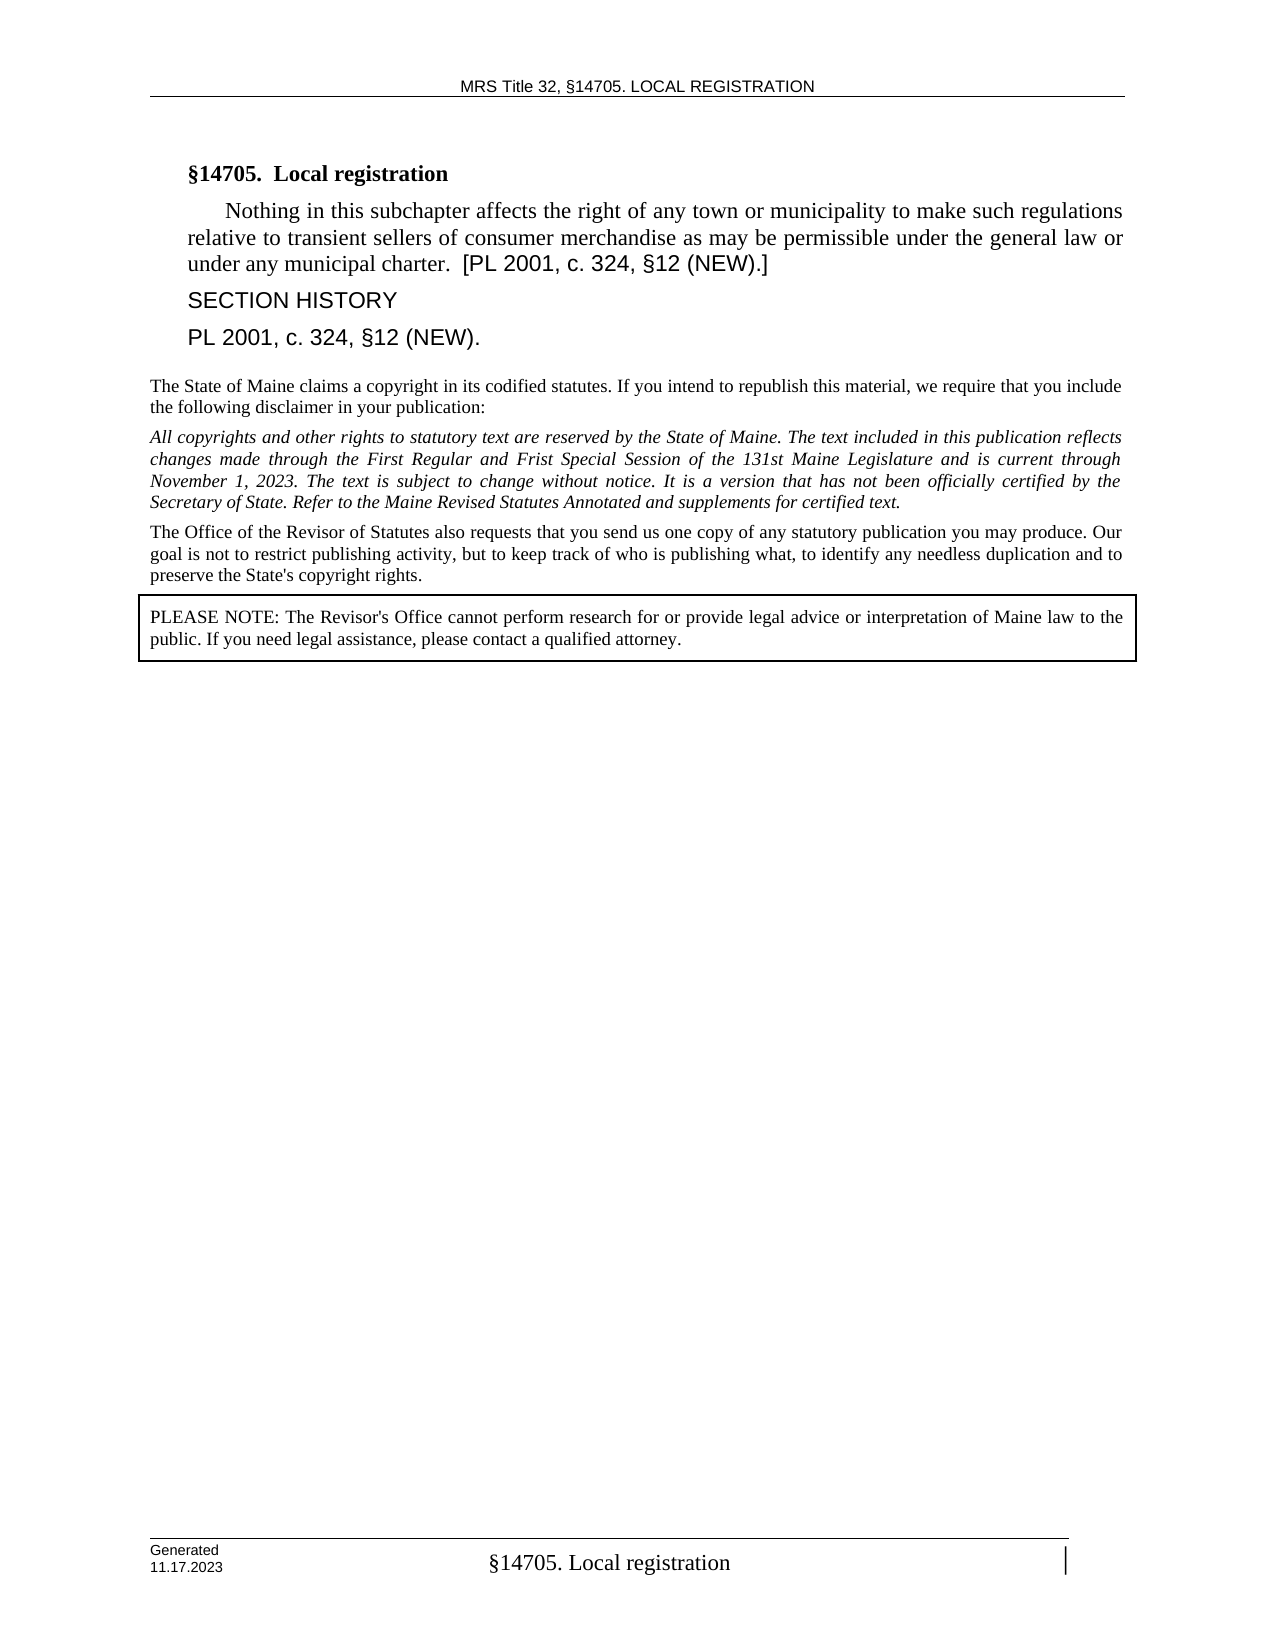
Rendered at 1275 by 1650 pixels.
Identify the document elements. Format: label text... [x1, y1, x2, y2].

text The Office of the Revisor of Statutes also requests that you send us one copy of any statutory publication you may produce. Our goal is not to restrict publishing activity, but to keep track of who is publishing what, to identify any needless duplication and to preserve the State's copyright rights. [150, 521, 1125, 586]
text The State of Maine claims a copyright in its codified statutes. If you intend to republish this material, we require that you include the following disclaimer in your publication: [150, 375, 1125, 418]
text PLEASE NOTE: The Revisor's Office cannot perform research for or provide legal advice or interpretation of Maine law to the public. If you need legal assistance, please contact a qualified attorney. [140, 596, 1135, 660]
text All copyrights and other rights to statutory text are reserved by the State of Maine. The text included in this publication reflects changes made through the First Regular and Frist Special Session of the 131st Maine Legislature and is current through November 1, 2023 . The text is subject to change without notice. It is a version that has not been officially certified by the Secretary of State. Refer to the Maine Revised Statutes Annotated and supplements for certified text. [150, 426, 1125, 513]
text §14705. Local registration [187, 160, 1125, 187]
text PL 2001, c. 324, §12 (NEW). [187, 323, 1125, 350]
text SECTION HISTORY [187, 287, 1125, 313]
text Nothing in this subchapter affects the right of any town or municipality to make such regulations relative to transient sellers of consumer merchandise as may be permissible under the general law or under any municipal charter. [PL 2001, c. 324, §12 (NEW).] [187, 197, 1125, 276]
